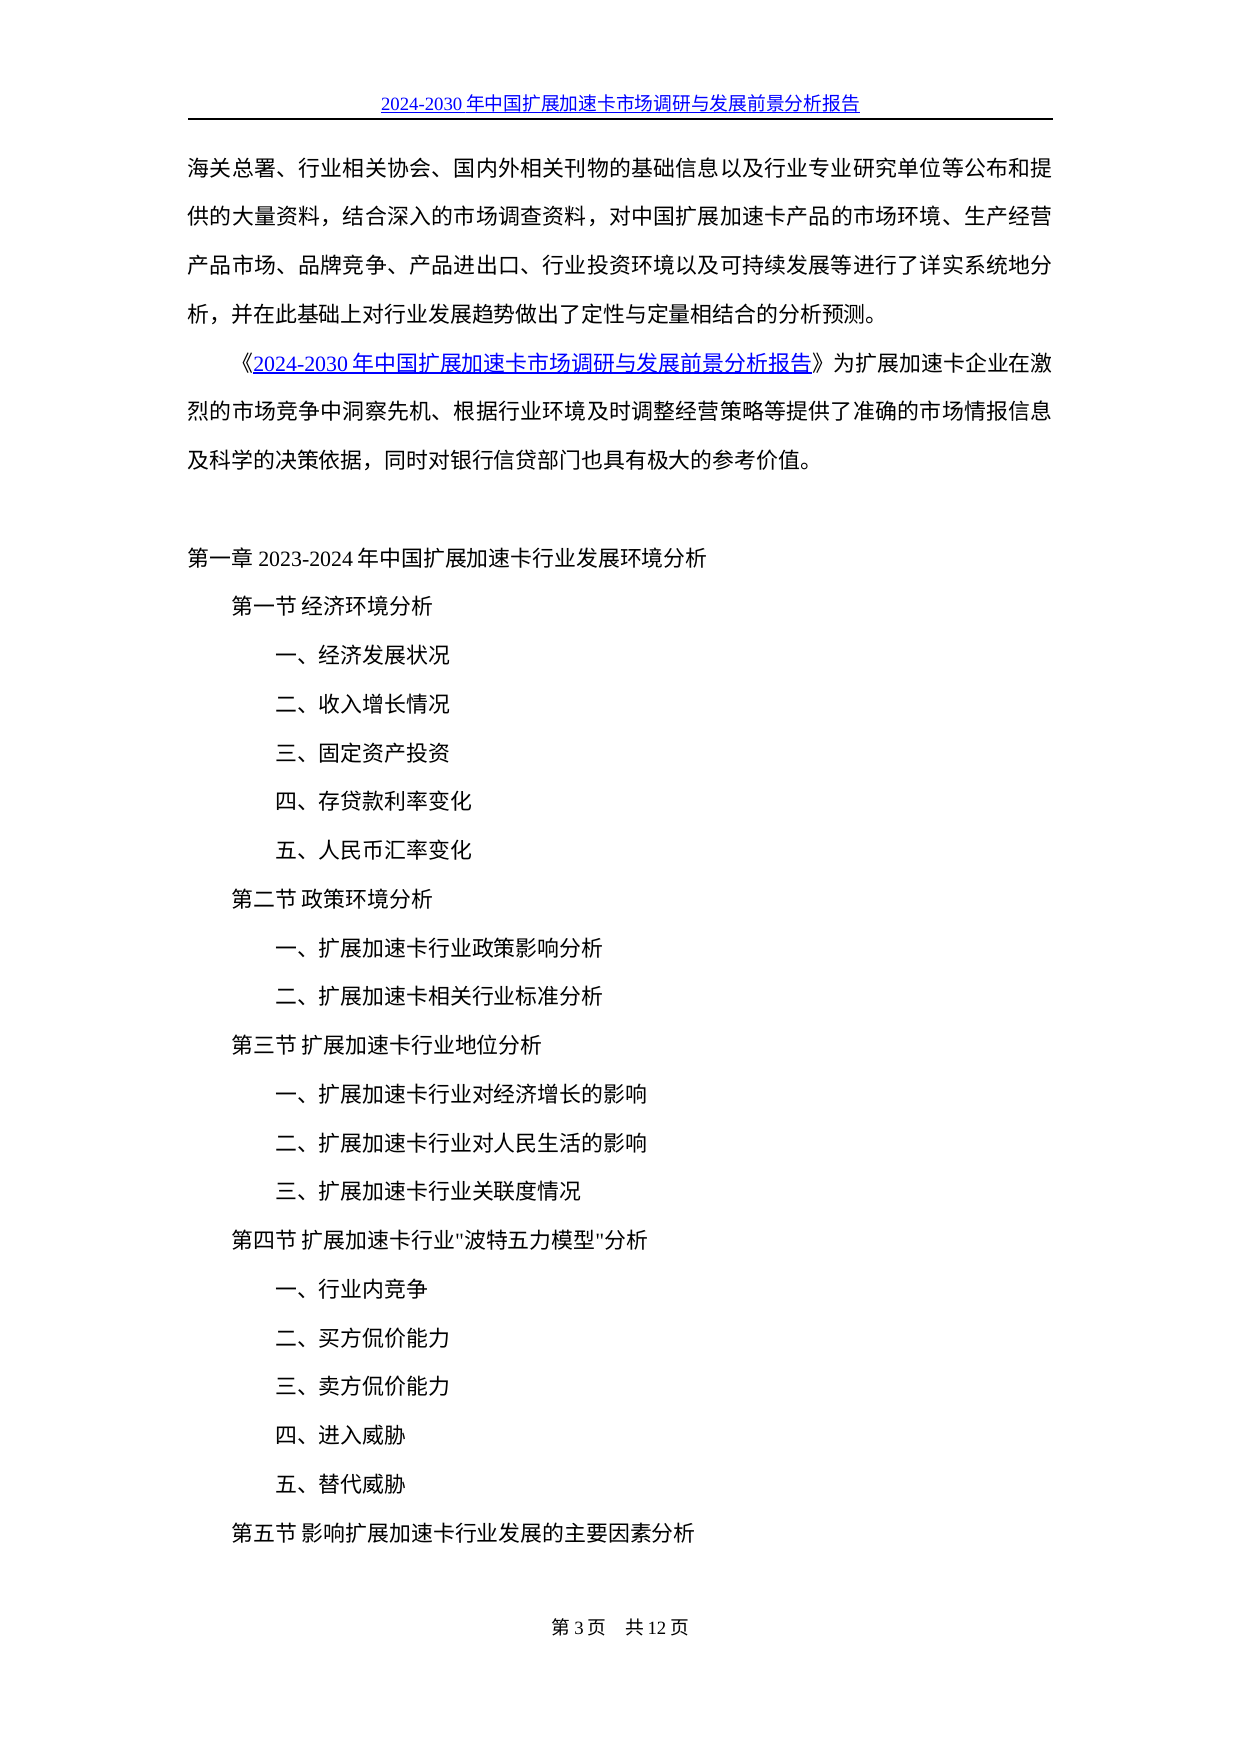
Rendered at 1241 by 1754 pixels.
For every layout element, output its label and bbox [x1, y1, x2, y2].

text [187, 150, 1053, 1548]
